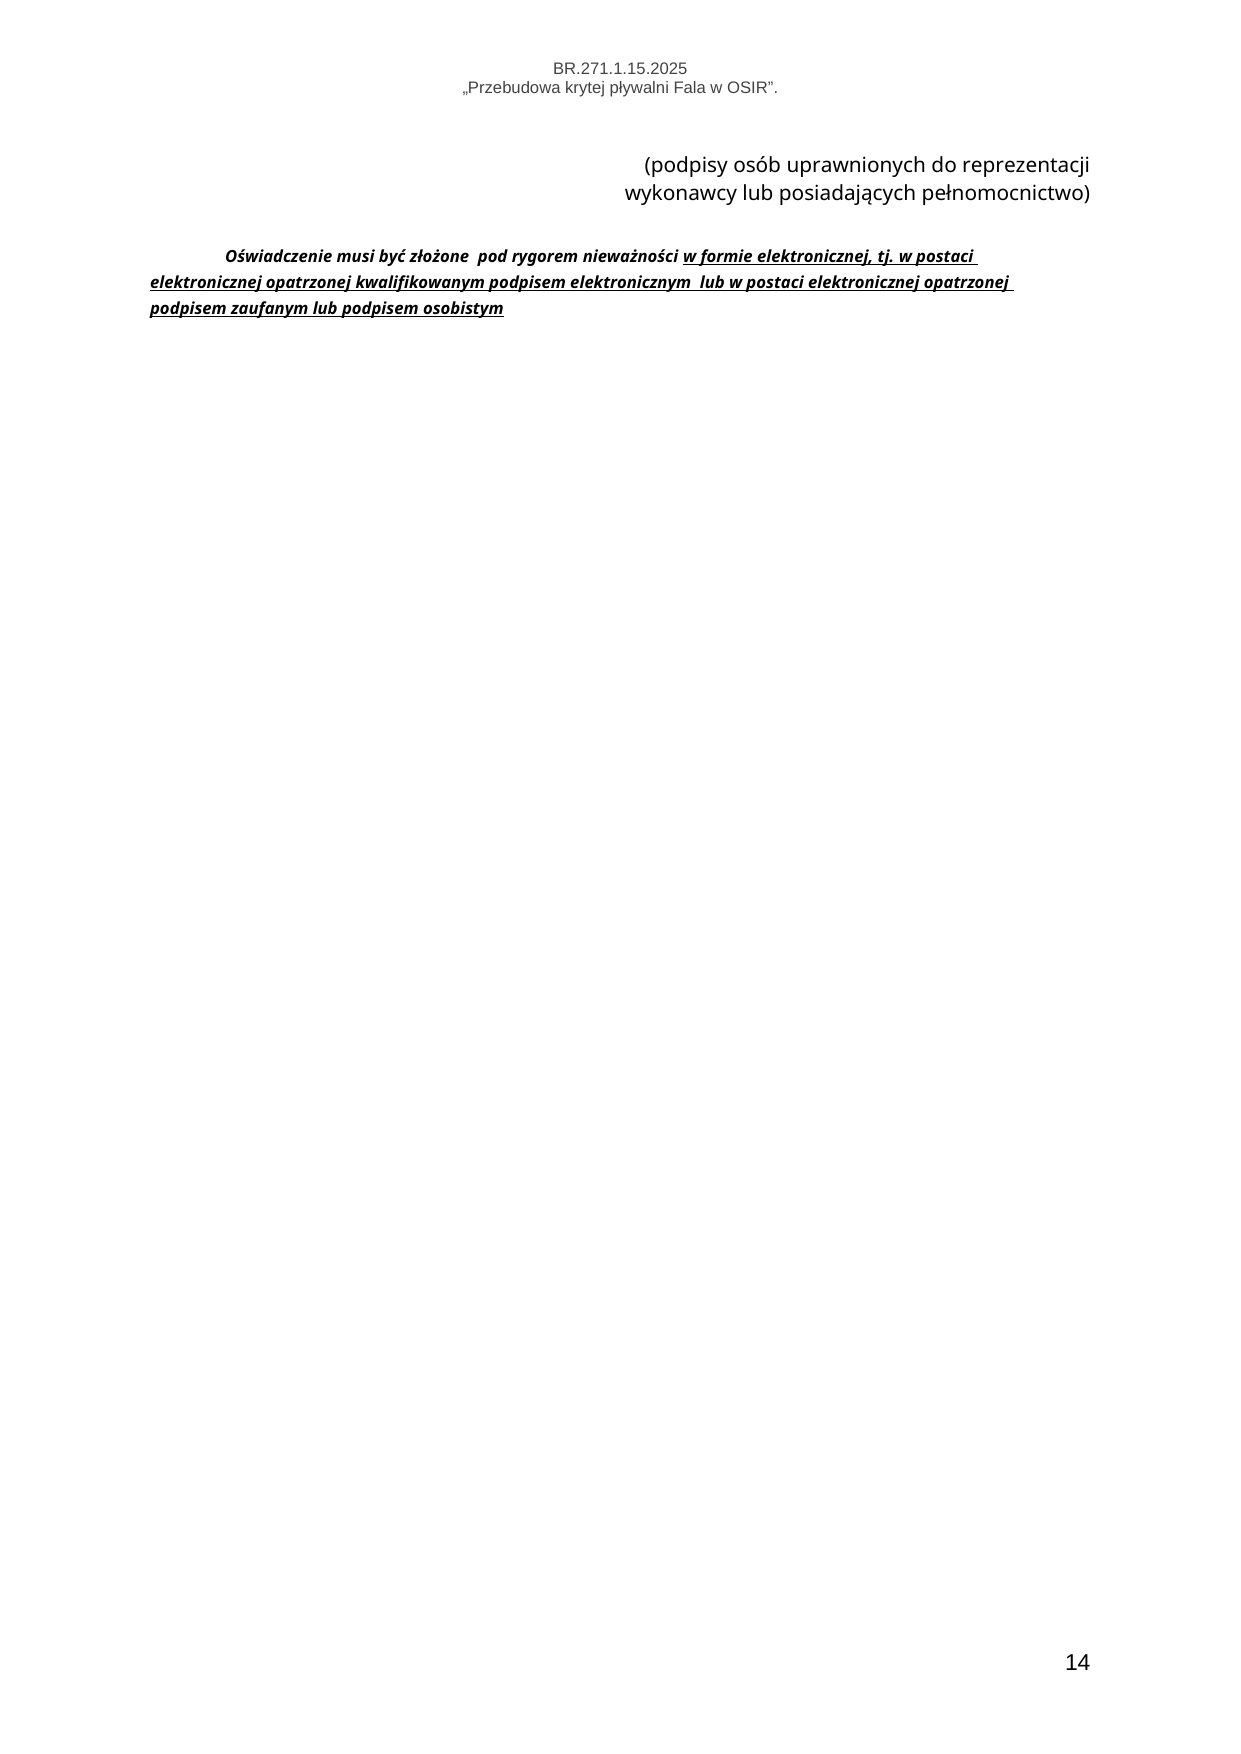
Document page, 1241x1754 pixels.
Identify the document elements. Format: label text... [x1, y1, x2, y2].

list (podpisy osób uprawnionych do reprezentacji wykonawcy lub posiadających pełnomocnictwo) [150, 150, 1090, 207]
list Oświadczenie musi być złożone pod rygorem nieważności w formie elektronicznej, tj. w postaci elektronicznej opatrzonej kwalifikowanym podpisem elektronicznym lub w postaci elektronicznej opatrzonej podpisem zaufanym lub podpisem osobistym [150, 245, 1090, 320]
